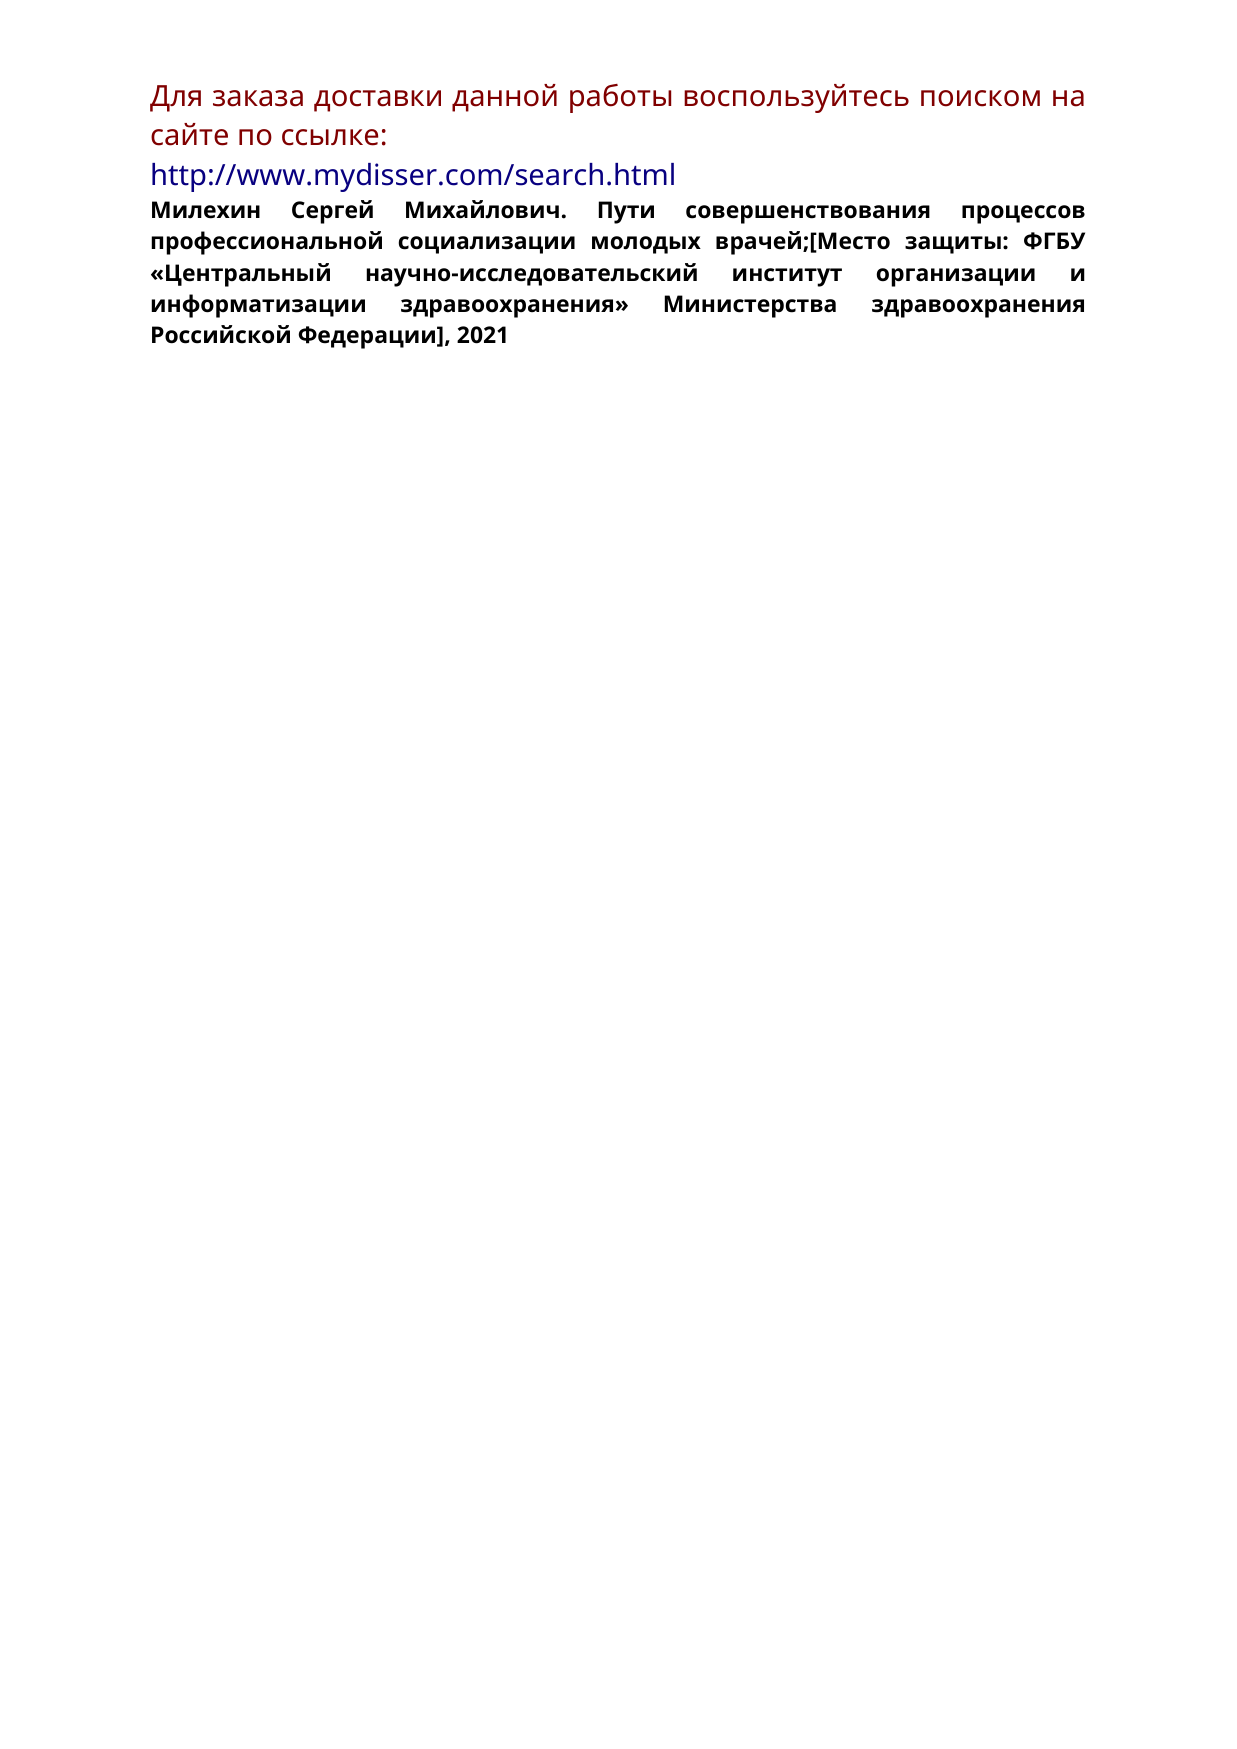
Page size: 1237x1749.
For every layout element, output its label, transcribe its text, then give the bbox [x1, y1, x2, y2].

text Милехин Сергей Михайлович. Пути совершенствования процессов профессиональной социализации молодых врачей;[Место защиты: ФГБУ «Центральный научно-исследовательский институт организации и информатизации здравоохранения» Министерства здравоохранения Российской Федерации], 2021 [150, 194, 1086, 350]
